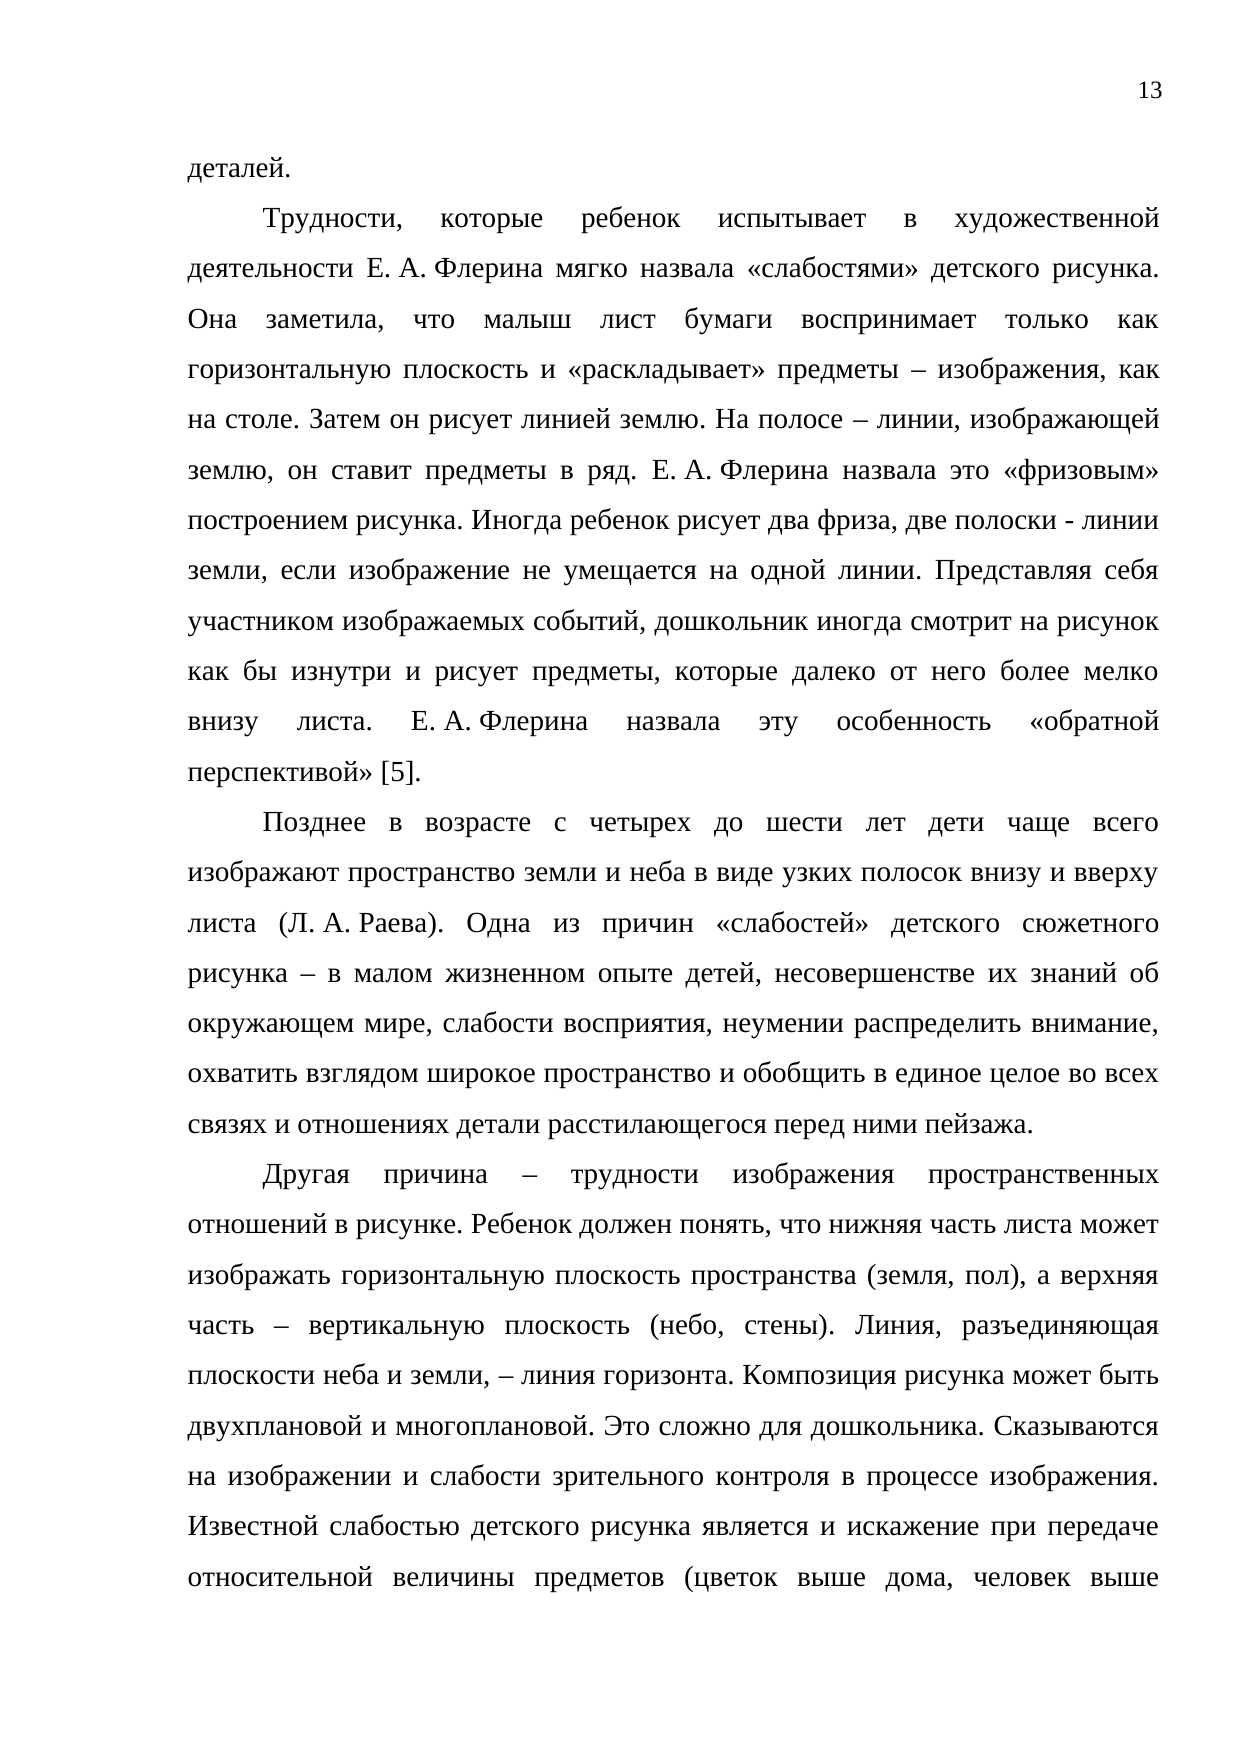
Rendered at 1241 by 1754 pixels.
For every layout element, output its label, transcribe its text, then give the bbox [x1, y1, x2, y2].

text Позднее в возрасте с четырех до шести лет дети чаще всего изображают пространство земли и неба в виде узких полосок внизу и вверху листа (Л. А. Раева). Одна из причин «слабостей» детского сюжетного рисунка – в малом жизненном опыте детей, несовершенстве их знаний об окружающем мире, слабости восприятия, неумении распределить внимание, охватить взглядом широкое пространство и обобщить в единое целое во всех связях и отношениях детали расстилающегося перед ними пейзажа. [187, 804, 1160, 1139]
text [187, 150, 1160, 183]
text Трудности, которые ребенок испытывает в художественной деятельности Е. А. Флерина мягко назвала «слабостями» детского рисунка. Она заметила, что малыш лист бумаги воспринимает только как горизонтальную плоскость и «раскладывает» предметы – изображения, как на столе. Затем он рисует линией землю. На полосе – линии, изображающей землю, он ставит предметы в ряд. Е. А. Флерина назвала это «фризовым» построением рисунка. Иногда ребенок рисует два фриза, две полоски - линии земли, если изображение не умещается на одной линии. Представляя себя участником изображаемых событий, дошкольник иногда смотрит на рисунок как бы изнутри и рисует предметы, которые далеко от него более мелко внизу листа. Е. А. Флерина назвала эту особенность «обратной перспективой» [5]. [187, 200, 1160, 787]
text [187, 1156, 1160, 1592]
